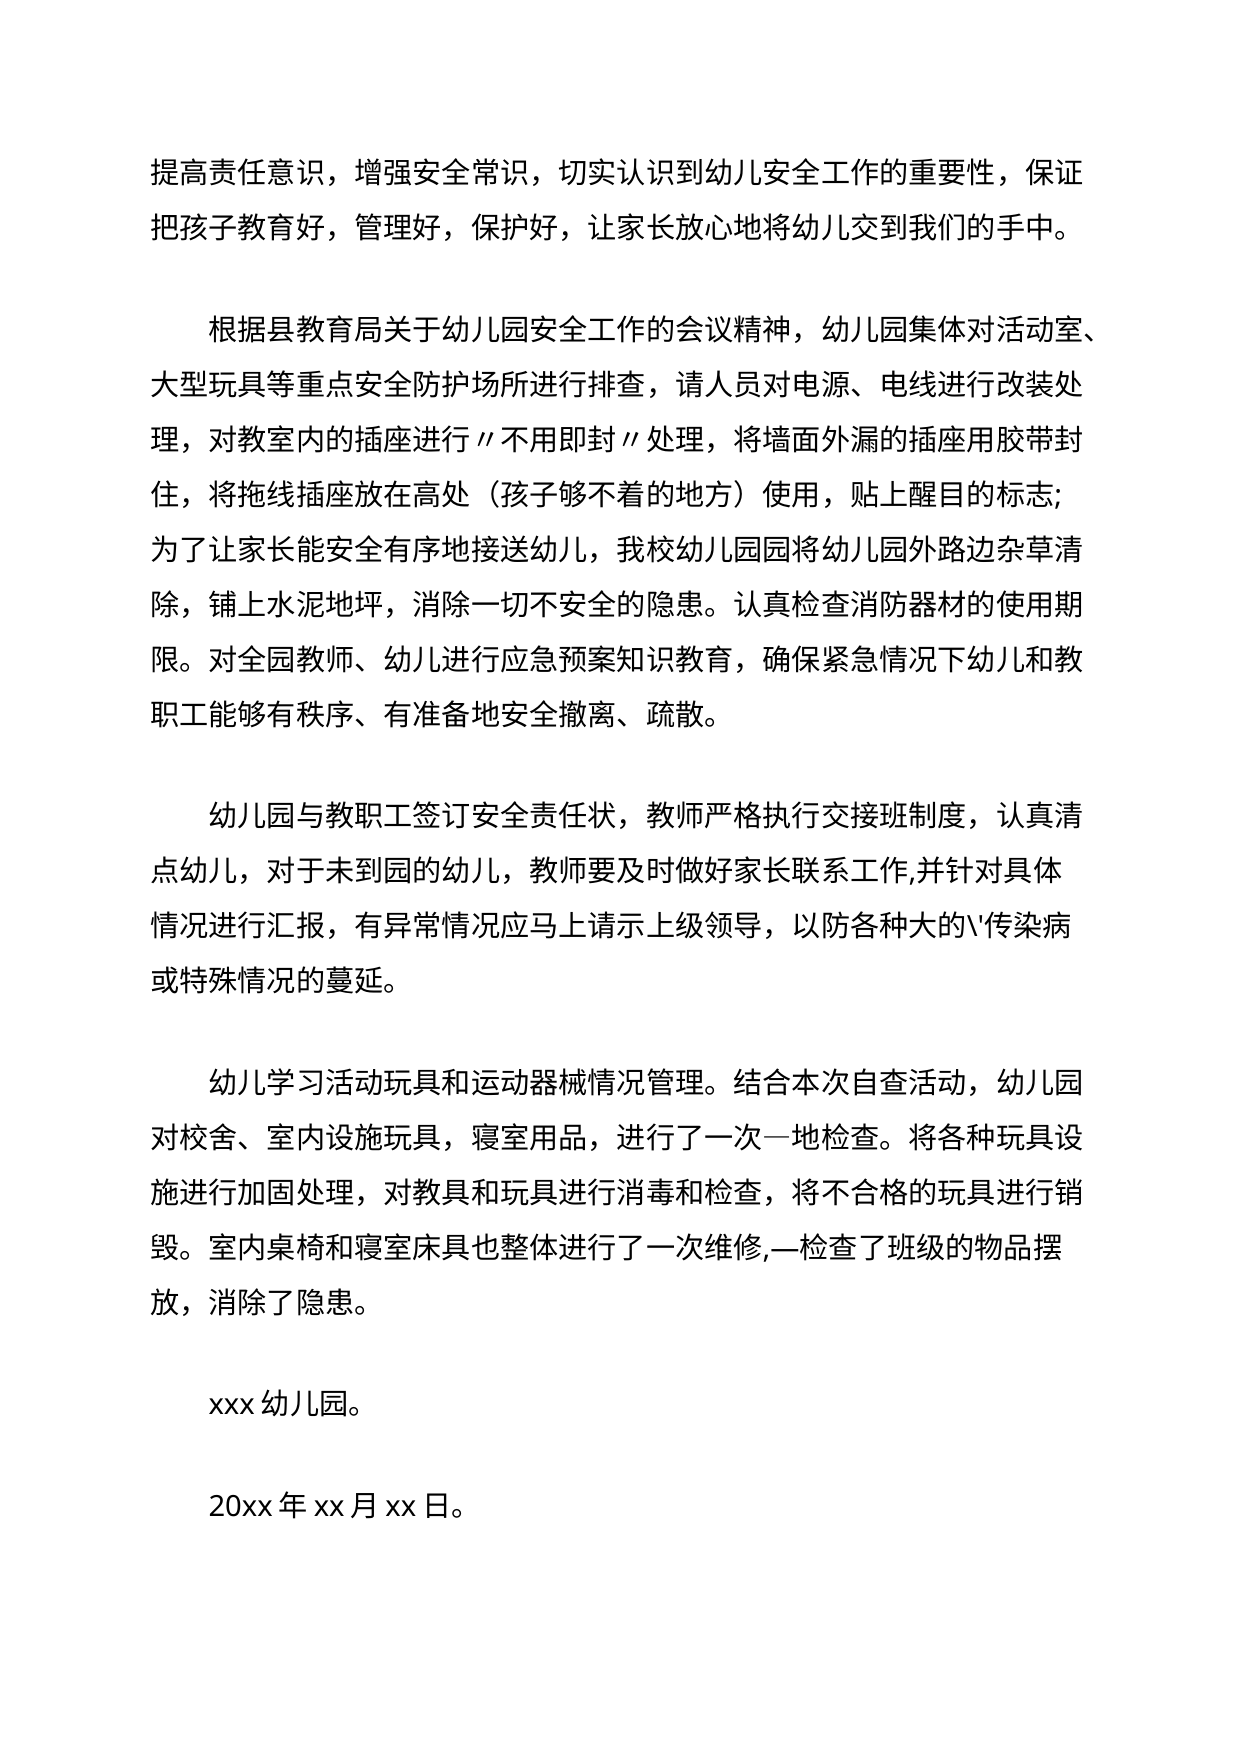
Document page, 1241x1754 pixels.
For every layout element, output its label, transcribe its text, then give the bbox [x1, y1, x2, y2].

text 20xx年xx月xx日。 [150, 1483, 1090, 1525]
text 幼儿学习活动玩具和运动器械情况管理。结合本次自查活动，幼儿园对校舍、室内设施玩具，寝室用品，进行了一次—地检查。将各种玩具设施进行加固处理，对教具和玩具进行消毒和检查，将不合格的玩具进行销毁。室内桌椅和寝室床具也整体进行了一次维修,—检查了班级的物品摆放，消除了隐患。 [150, 1059, 1090, 1321]
text 根据县教育局关于幼儿园安全工作的会议精神，幼儿园集体对活动室、大型玩具等重点安全防护场所进行排查，请人员对电源、电线进行改装处理，对教室内的插座进行〃不用即封〃处理，将墙面外漏的插座用胶带封住，将拖线插座放在高处（孩子够不着的地方）使用，贴上醒目的标志;为了让家长能安全有序地接送幼儿，我校幼儿园园将幼儿园外路边杂草清除，铺上水泥地坪，消除一切不安全的隐患。认真检查消防器材的使用期限。对全园教师、幼儿进行应急预案知识教育，确保紧急情况下幼儿和教职工能够有秩序、有准备地安全撤离、疏散。 [150, 307, 1090, 733]
text xxx幼儿园。 [150, 1381, 1090, 1423]
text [150, 150, 1090, 247]
text 幼儿园与教职工签订安全责任状，教师严格执行交接班制度，认真清点幼儿，对于未到园的幼儿，教师要及时做好家长联系工作,并针对具体情况进行汇报，有异常情况应马上请示上级领导，以防各种大的\'传染病或特殊情况的蔓延。 [150, 793, 1090, 1000]
